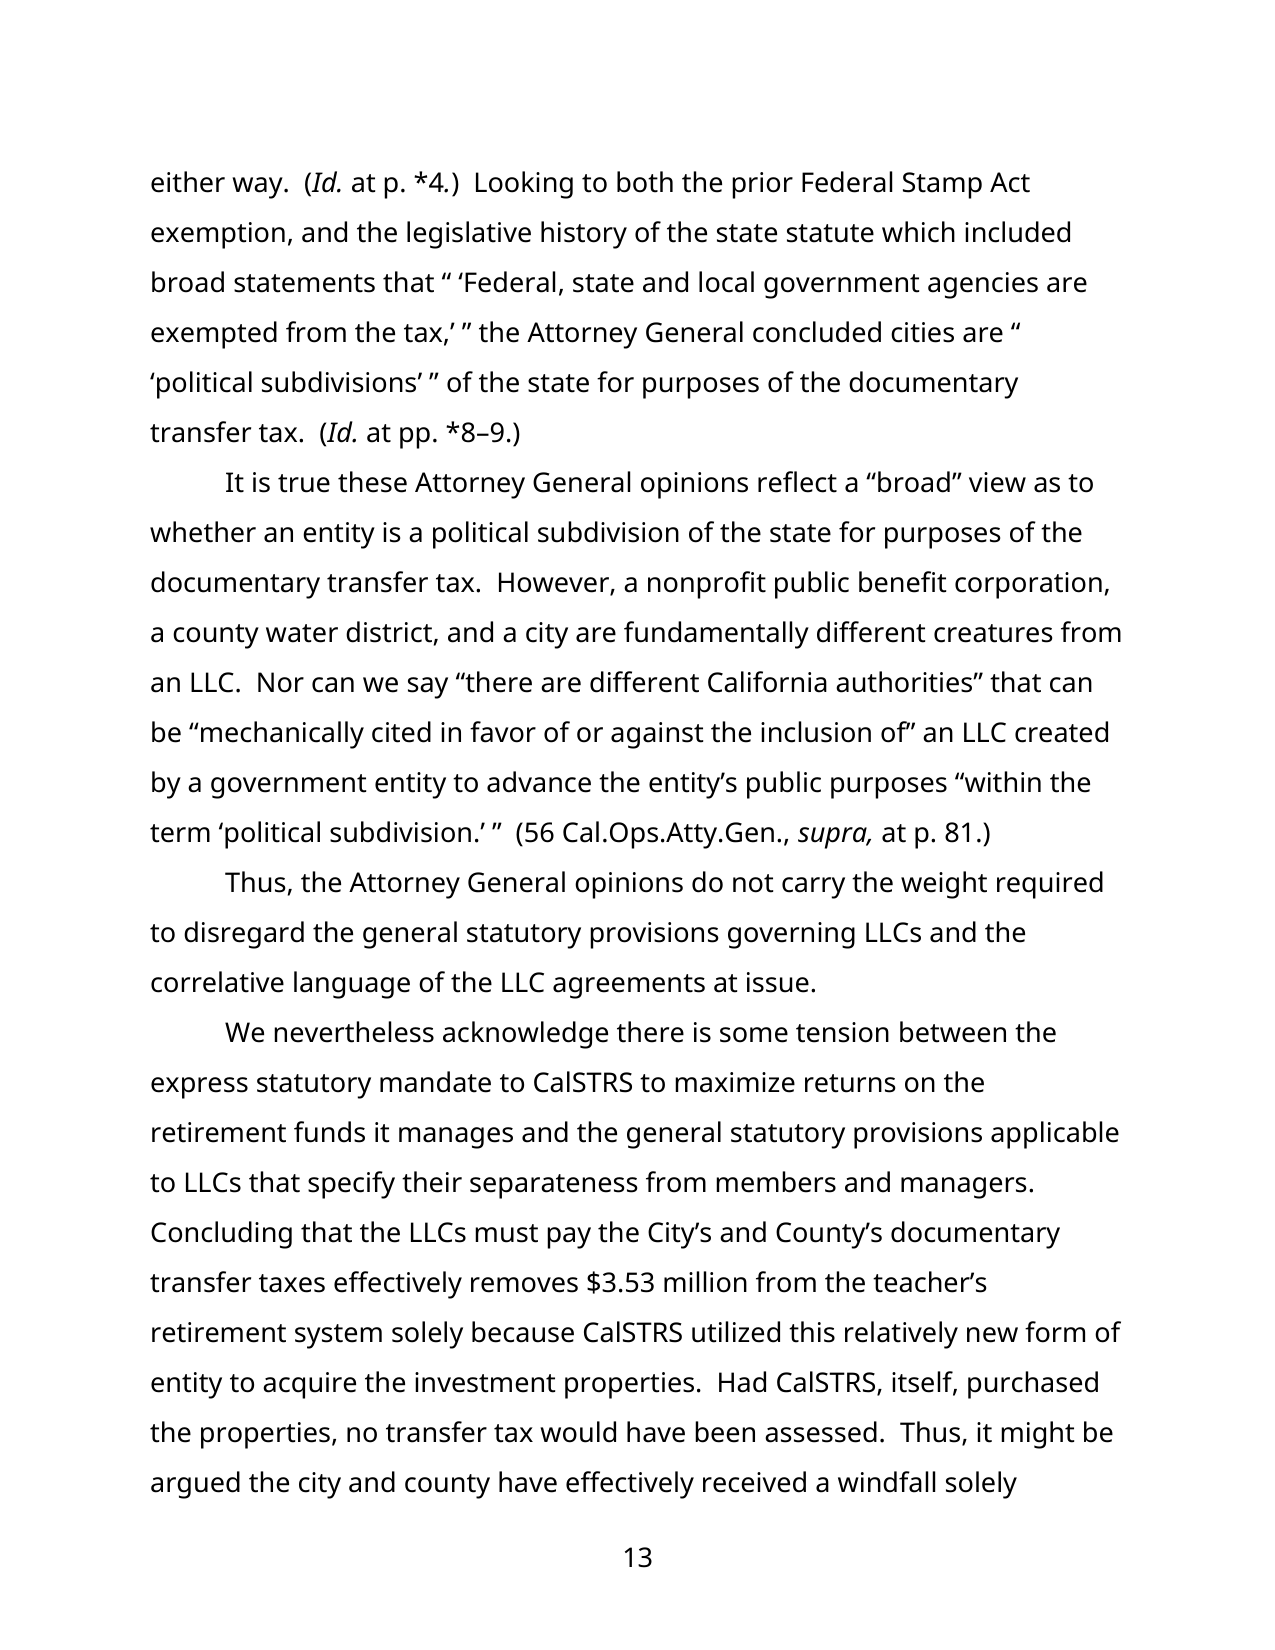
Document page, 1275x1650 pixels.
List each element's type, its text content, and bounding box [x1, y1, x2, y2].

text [150, 150, 1125, 450]
text Thus, the Attorney General opinions do not carry the weight required to disregard the general statutory provisions governing LLCs and the correlative language of the LLC agreements at issue. [150, 850, 1125, 1000]
text It is true these Attorney General opinions reflect a “broad” view as to whether an entity is a political subdivision of the state for purposes of the documentary transfer tax. However, a nonprofit public benefit corporation, a county water district, and a city are fundamentally different creatures from an LLC. Nor can we say “there are different California authorities” that can be “mechanically cited in favor of or against the inclusion of” an LLC created by a government entity to advance the entity’s public purposes “within the term ‘political subdivision.’ ” (56 Cal.Ops.Atty.Gen., supra, at p. 81.) [150, 450, 1125, 850]
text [150, 1000, 1125, 1500]
